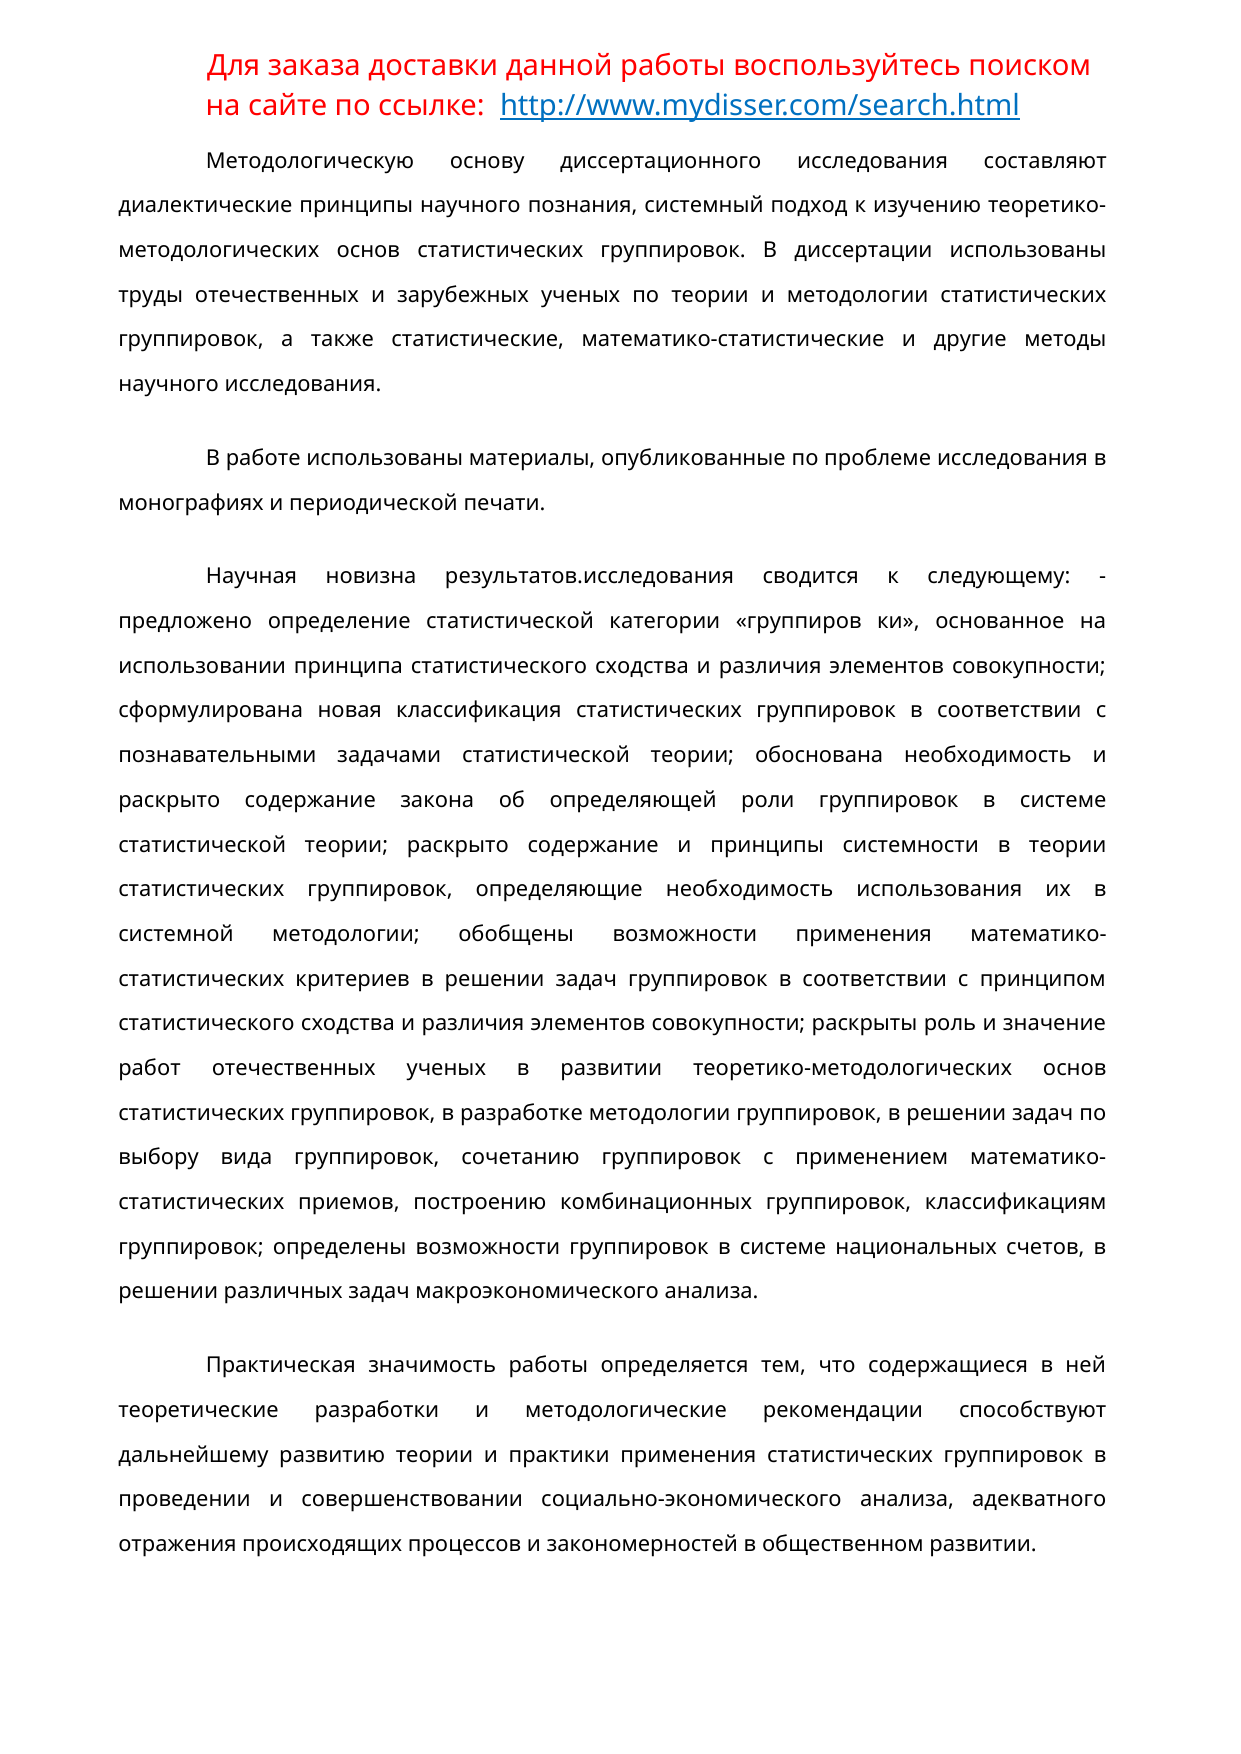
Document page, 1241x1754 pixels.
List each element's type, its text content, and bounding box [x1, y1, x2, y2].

text Практическая значимость работы определяется тем, что содержащиеся в ней теоретические разработки и методологические рекомендации способствуют дальнейшему развитию теории и практики применения статистических группировок в проведении и совершенствовании социально-экономического анализа, адекватного отражения происходящих процессов и закономерностей в общественном развитии. [118, 1349, 1107, 1558]
text Научная новизна результатов.исследования сводится к следующему: - предложено определение статистической категории «группиров ки», основанное на использовании принципа статистического сходства и различия элементов совокупности; сформулирована новая классификация статистических группировок в соответствии с познавательными задачами статистической теории; обоснована необходимость и раскрыто содержание закона об определяющей роли группировок в системе статистической теории; раскрыто содержание и принципы системности в теории статистических группировок, определяющие необходимость использования их в системной методологии; обобщены возможности применения математико-статистических критериев в решении задач группировок в соответствии с принципом статистического сходства и различия элементов совокупности; раскрыты роль и значение работ отечественных ученых в развитии теоретико-методологических основ статистических группировок, в разработке методологии группировок, в решении задач по выбору вида группировок, сочетанию группировок с применением математико-статистических приемов, построению комбинационных группировок, классификациям группировок; определены возможности группировок в системе национальных счетов, в решении различных задач макроэкономического анализа. [118, 560, 1107, 1305]
text В работе использованы материалы, опубликованные по проблеме исследования в монографиях и периодической печати. [118, 442, 1107, 516]
text Методологическую основу диссертационного исследования составляют диалектические принципы научного познания, системный подход к изучению теоретико-методологических основ статистических группировок. В диссертации использованы труды отечественных и зарубежных ученых по теории и методологии статистических группировок, а также статистические, математико-статистические и другие методы научного исследования. [118, 144, 1107, 398]
